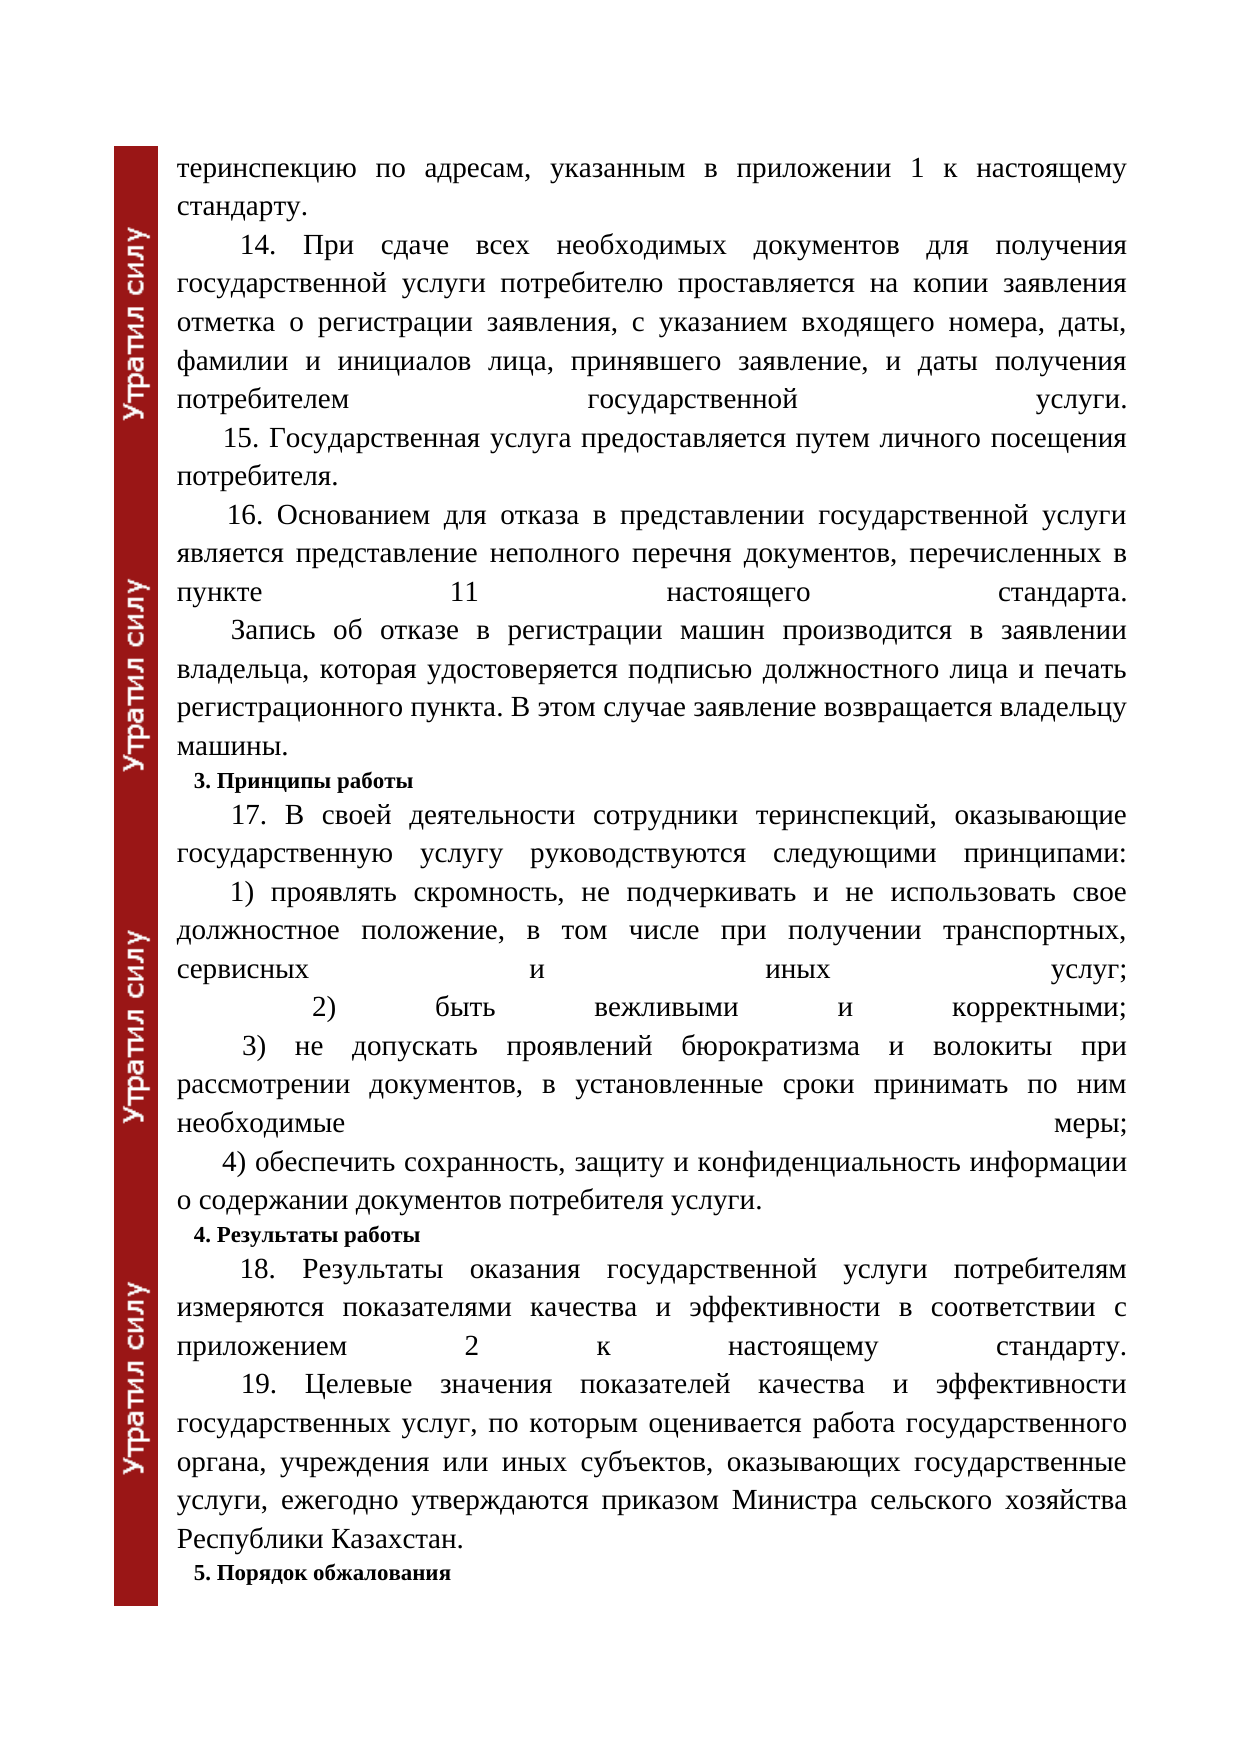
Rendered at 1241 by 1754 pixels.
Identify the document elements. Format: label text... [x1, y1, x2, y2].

text 17. В своей деятельности сотрудники теринспекций, оказывающие государственную услугу руководствуются следующими принципами: 1) проявлять скромность, не подчеркивать и не использовать свое должностное положение, в том числе при получении транспортных, сервисных и иных услуг; 2) быть вежливыми и корректными; 3) не допускать проявлений бюрократизма и волокиты при рассмотрении документов, в установленные сроки принимать по ним необходимые меры; 4) обеспечить сохранность, защиту и конфиденциальность информации о содержании документов потребителя услуги. [112, 797, 1128, 1216]
picture [114, 1554, 158, 1559]
text 5. Порядок обжалования [112, 1559, 1128, 1586]
picture [114, 1586, 158, 1606]
picture [114, 762, 158, 767]
picture [114, 1247, 158, 1251]
text 3. Принципы работы [112, 767, 1128, 793]
text 4. Результаты работы [112, 1221, 1128, 1247]
picture [114, 793, 158, 797]
text 18. Результаты оказания государственной услуги потребителям измеряются показателями качества и эффективности в соответствии с приложением 2 к настоящему стандарту. 19. Целевые значения показателей качества и эффективности государственных услуг, по которым оценивается работа государственного органа, учреждения или иных субъектов, оказывающих государственные услуги, ежегодно утверждаются приказом Министра сельского хозяйства Республики Казахстан. [112, 1251, 1128, 1554]
picture [114, 1216, 158, 1221]
picture [114, 146, 158, 150]
